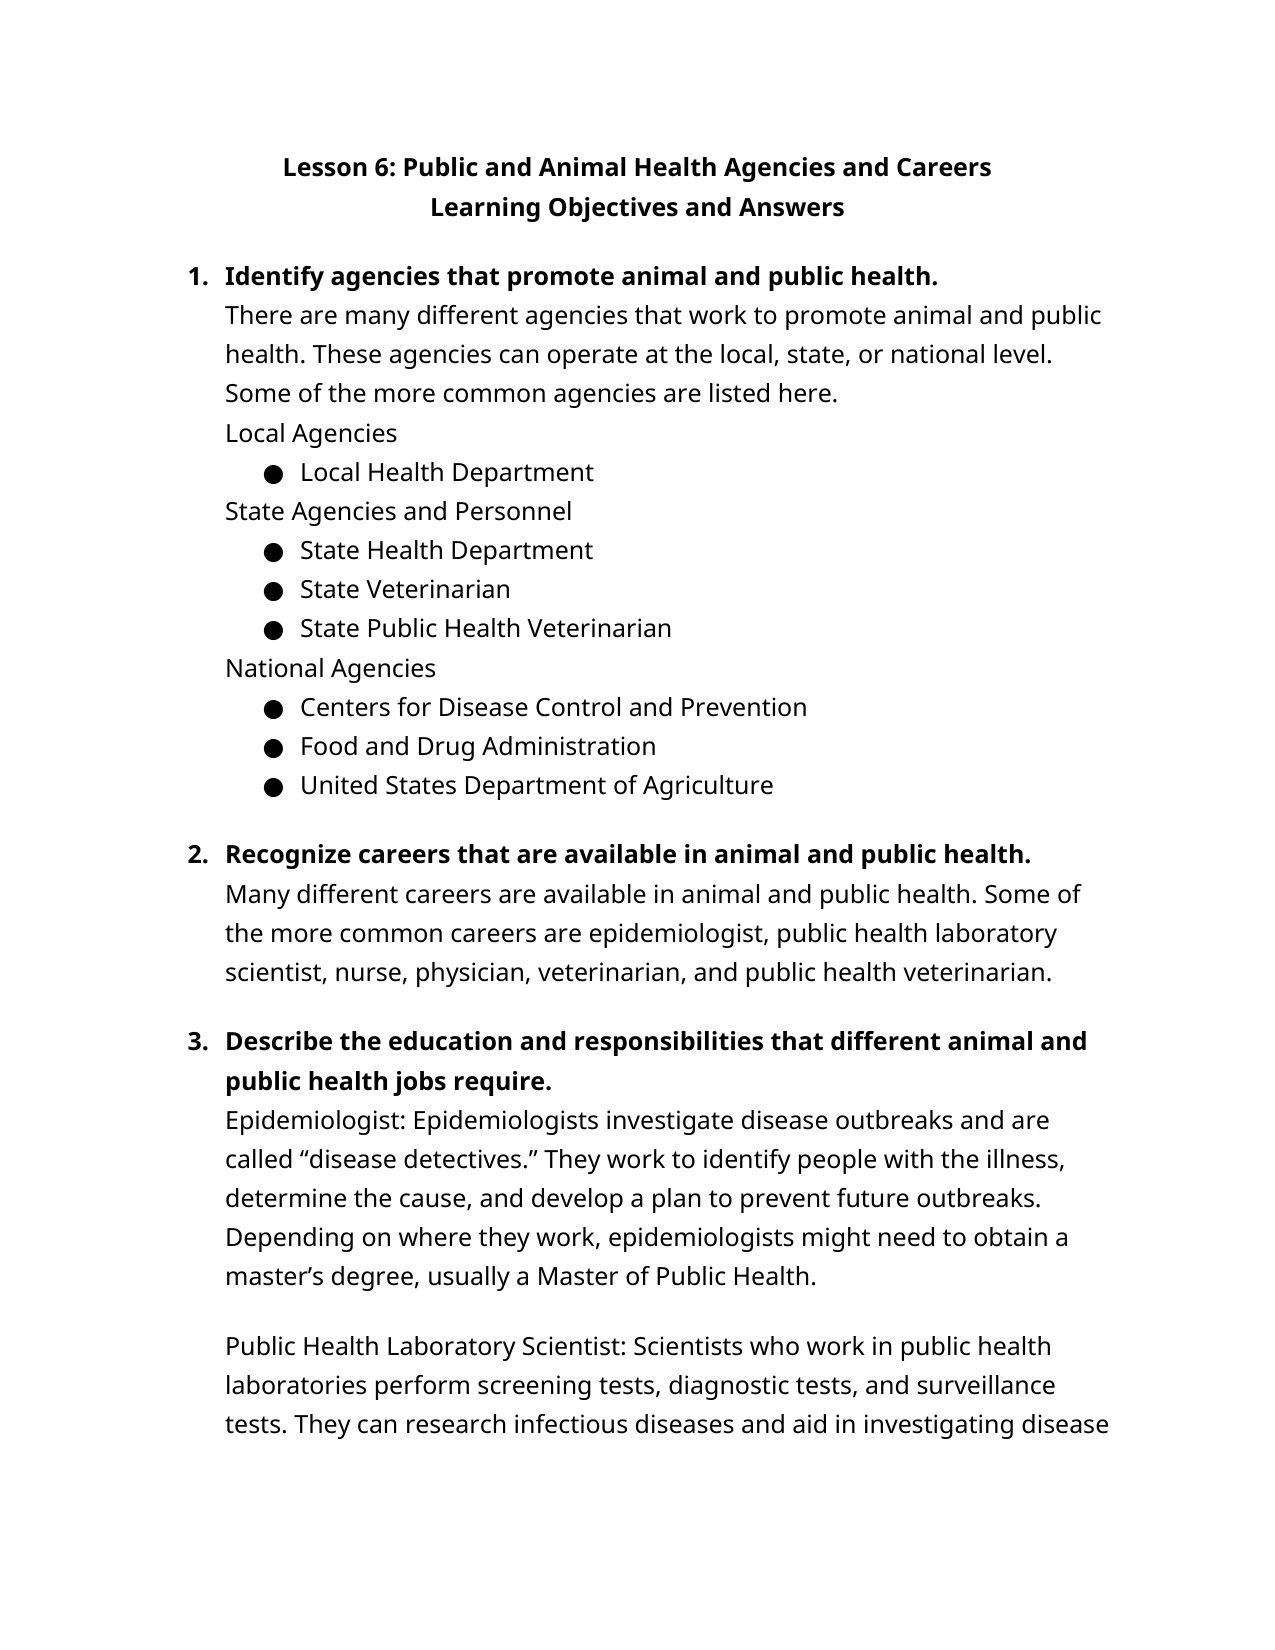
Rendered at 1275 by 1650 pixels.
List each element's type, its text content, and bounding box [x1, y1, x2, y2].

text Lesson 6: Public and Animal Health Agencies and Careers [150, 150, 1125, 184]
text Epidemiologist: Epidemiologists investigate disease outbreaks and are called “disease detectives.” They work to identify people with the illness, determine the cause, and develop a plan to prevent future outbreaks. Depending on where they work, epidemiologists might need to obtain a master’s degree, usually a Master of Public Health. [225, 1102, 1125, 1293]
text Learning Objectives and Answers [150, 189, 1125, 223]
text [225, 1328, 1125, 1441]
list State Veterinarian [262, 572, 1125, 606]
list Centers for Disease Control and Prevention [262, 689, 1125, 723]
list Local Health Department [262, 454, 1125, 488]
list Describe the education and responsibilities that different animal and public health jobs require. [187, 1024, 1125, 1097]
list United States Department of Agriculture [262, 768, 1125, 802]
list Food and Drug Administration [262, 728, 1125, 763]
list State Public Health Veterinarian [262, 611, 1125, 645]
text There are many different agencies that work to promote animal and public health. These agencies can operate at the local, state, or national level. Some of the more common agencies are listed here. [225, 298, 1125, 410]
list Recognize careers that are available in animal and public health. [187, 837, 1125, 871]
list State Health Department [262, 533, 1125, 567]
text Many different careers are available in animal and public health. Some of the more common careers are epidemiologist, public health laboratory scientist, nurse, physician, veterinarian, and public health veterinarian. [225, 876, 1125, 989]
text National Agencies [225, 650, 1125, 684]
list Identify agencies that promote animal and public health. [187, 258, 1125, 293]
text State Agencies and Personnel [225, 493, 1125, 528]
text Local Agencies [225, 415, 1125, 449]
